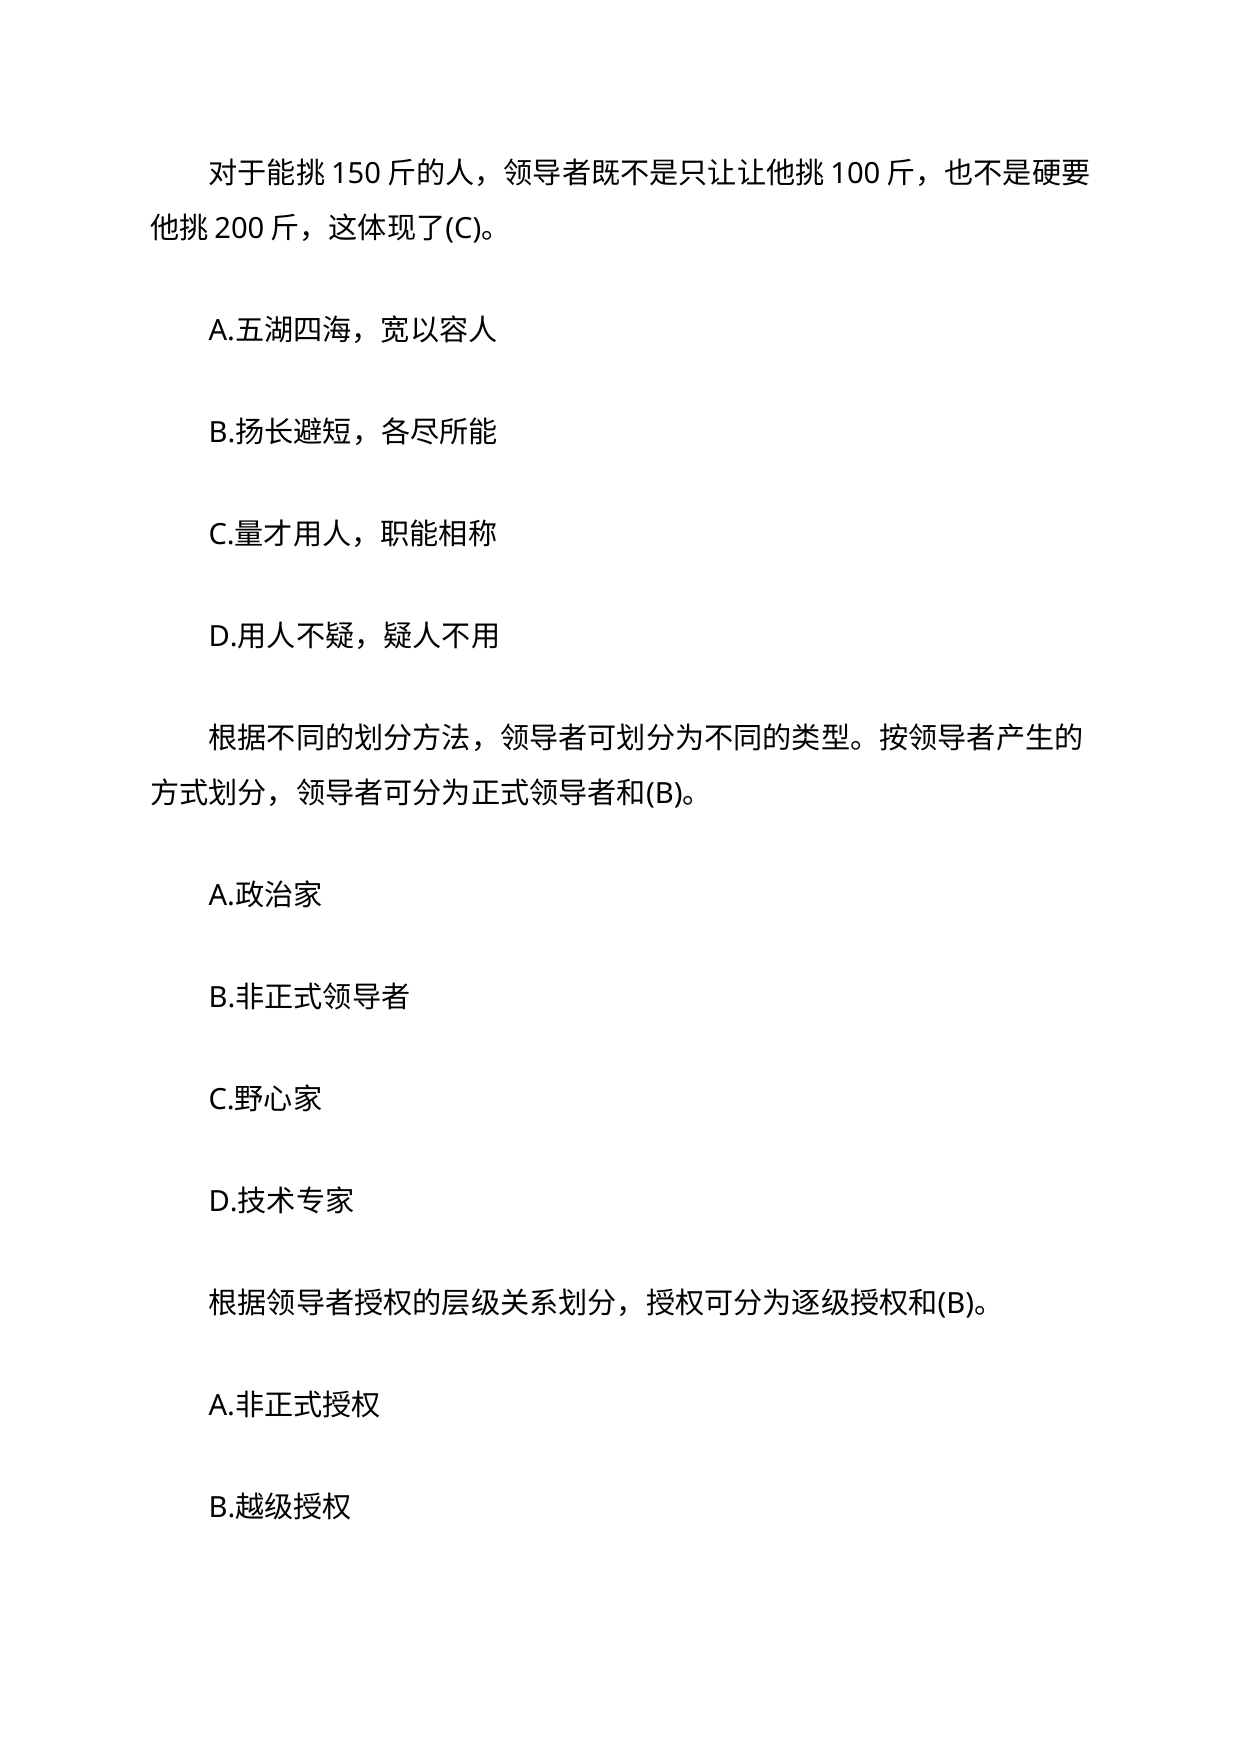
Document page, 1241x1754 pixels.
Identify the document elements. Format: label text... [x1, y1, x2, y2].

text B.非正式领导者 [150, 974, 1090, 1016]
text D.技术专家 [150, 1178, 1090, 1220]
text B.扬长避短，各尽所能 [150, 409, 1090, 451]
text C.野心家 [150, 1076, 1090, 1118]
text A.非正式授权 [150, 1382, 1090, 1424]
text A.政治家 [150, 872, 1090, 914]
text C.量才用人，职能相称 [150, 511, 1090, 553]
text D.用人不疑，疑人不用 [150, 613, 1090, 655]
text 根据不同的划分方法，领导者可划分为不同的类型。按领导者产生的方式划分，领导者可分为正式领导者和(B)。 [150, 715, 1090, 812]
text 对于能挑150斤的人，领导者既不是只让让他挑100斤，也不是硬要他挑200斤，这体现了(C)。 [150, 150, 1090, 247]
text 根据领导者授权的层级关系划分，授权可分为逐级授权和(B)。 [150, 1280, 1090, 1322]
text B.越级授权 [150, 1484, 1090, 1526]
text A.五湖四海，宽以容人 [150, 307, 1090, 349]
